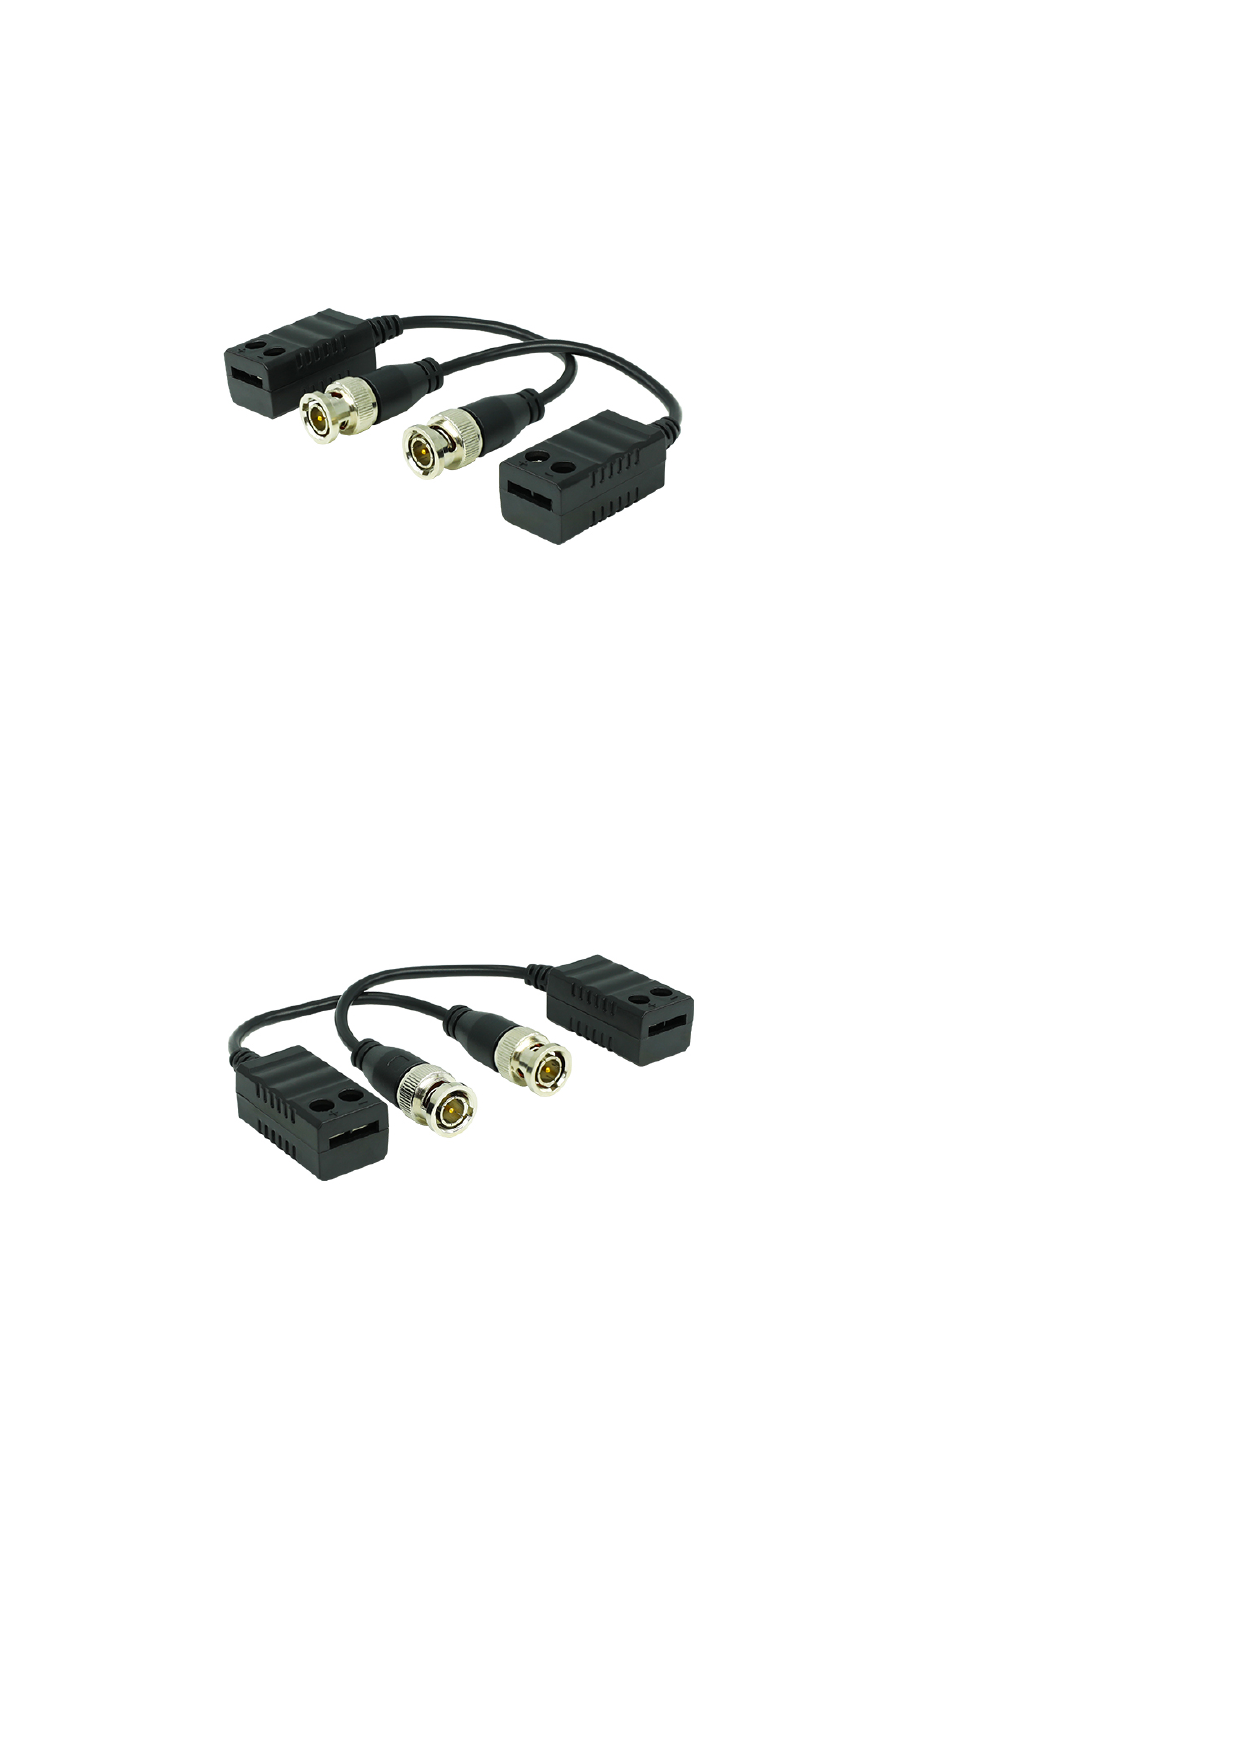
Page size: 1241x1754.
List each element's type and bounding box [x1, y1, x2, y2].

picture [187, 795, 732, 1339]
picture [187, 162, 719, 694]
